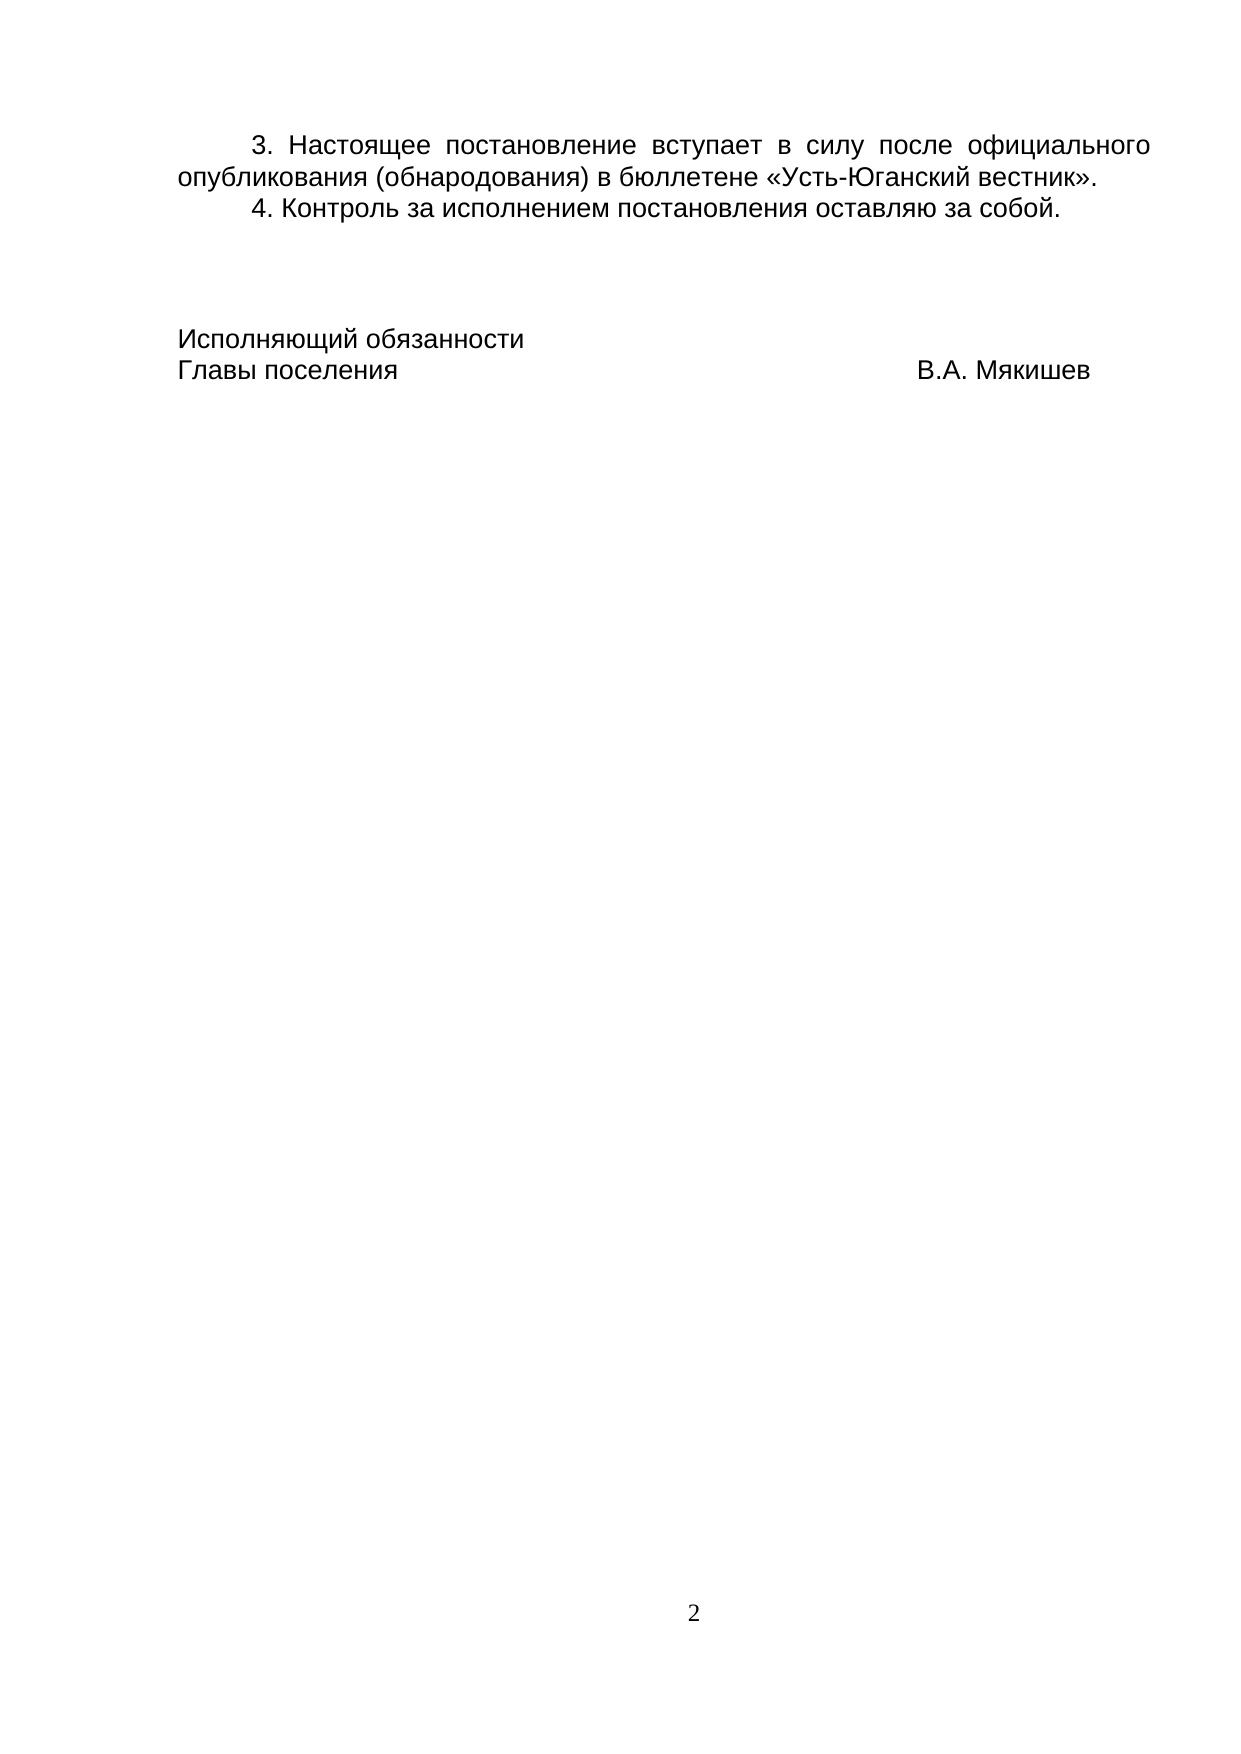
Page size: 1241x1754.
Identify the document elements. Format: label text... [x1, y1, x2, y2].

text Главы поселения В.А. Мякишев [177, 354, 1152, 386]
text 4. Контроль за исполнением постановления оставляю за собой. [177, 192, 1152, 223]
text Исполняющий обязанности [177, 323, 1152, 354]
text 3. Настоящее постановление вступает в силу после официального опубликования (обнародования) в бюллетене «Усть-Юганский вестник». [177, 129, 1152, 192]
